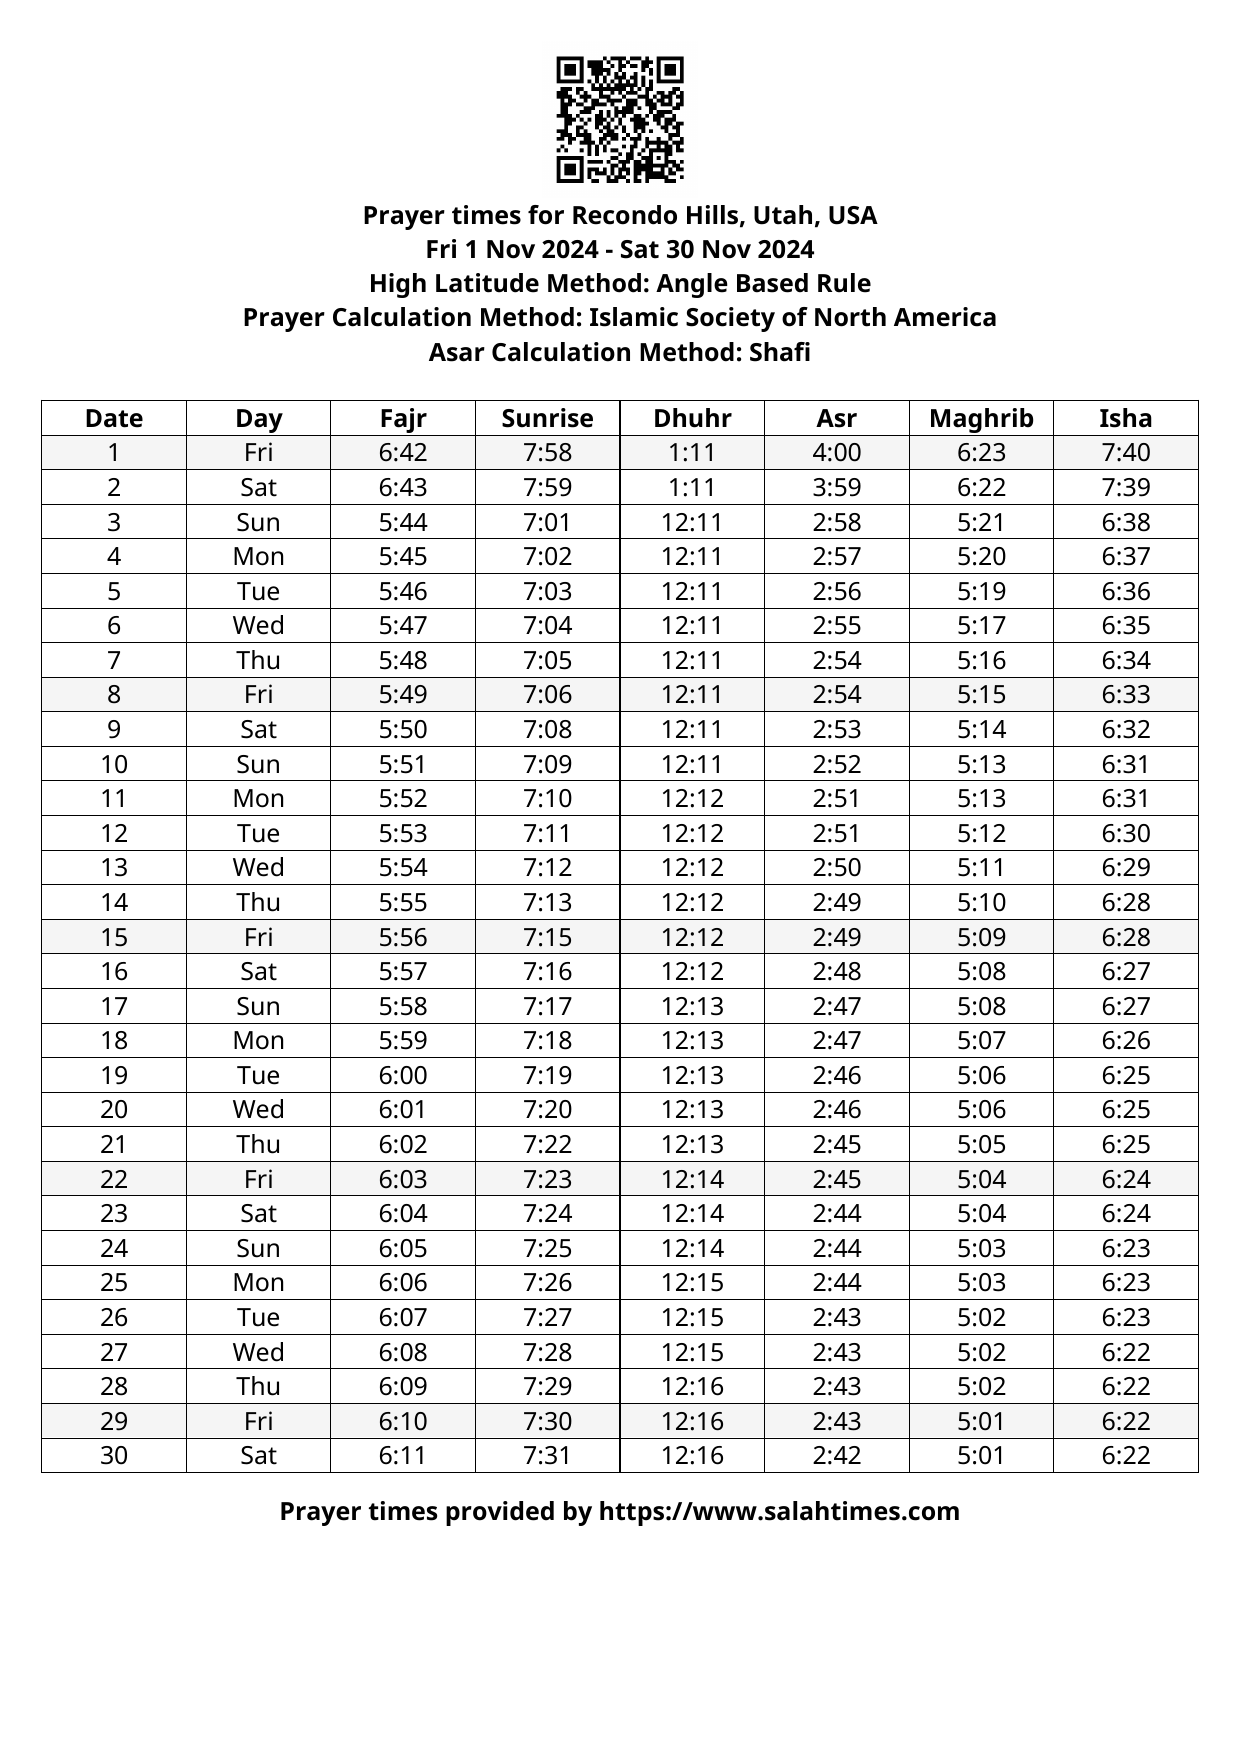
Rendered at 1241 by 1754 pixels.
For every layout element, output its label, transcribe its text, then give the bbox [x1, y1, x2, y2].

table_cell 6:42 [331, 436, 475, 469]
picture [542, 41, 699, 198]
table_cell 6:32 [1054, 712, 1198, 746]
table_cell 5:44 [331, 505, 475, 538]
table_cell 5:49 [331, 678, 475, 711]
table_cell 6:06 [331, 1266, 475, 1299]
table_cell 6:24 [1054, 1196, 1198, 1230]
table_cell 7:06 [476, 678, 619, 711]
table_cell Sun [187, 989, 330, 1022]
table_header Sunrise [476, 401, 619, 434]
table_cell 6:22 [1054, 1439, 1198, 1472]
table_cell 6:23 [1054, 1231, 1198, 1264]
table_cell 6:43 [331, 470, 475, 504]
table_cell 5:17 [910, 609, 1053, 642]
table_cell Sat [187, 470, 330, 504]
table_cell 7:05 [476, 643, 619, 677]
table_cell 5:15 [910, 678, 1053, 711]
table_header Date [42, 401, 186, 434]
table_cell 5:53 [331, 816, 475, 849]
table_cell 5:08 [910, 989, 1053, 1022]
table_cell 2:50 [765, 851, 909, 884]
table_cell 6:11 [331, 1439, 475, 1472]
table_cell 7:11 [476, 816, 619, 849]
table_cell Wed [187, 1335, 330, 1368]
table_cell 2:58 [765, 505, 909, 538]
table_cell 12:16 [621, 1404, 764, 1437]
table_cell 5:46 [331, 574, 475, 607]
table_header Fajr [331, 401, 475, 434]
table_cell 2:56 [765, 574, 909, 607]
table_cell 2:43 [765, 1369, 909, 1403]
table_cell 8 [42, 678, 186, 711]
table_cell 6:03 [331, 1162, 475, 1195]
table_cell 2:51 [765, 781, 909, 815]
table_cell 12:15 [621, 1266, 764, 1299]
table_cell 2:48 [765, 954, 909, 988]
table_cell 6:33 [1054, 678, 1198, 711]
table_cell 6:31 [1054, 781, 1198, 815]
table_cell Fri [187, 920, 330, 953]
table_cell 2:44 [765, 1266, 909, 1299]
table_cell 7:03 [476, 574, 619, 607]
table_cell 6:23 [1054, 1266, 1198, 1299]
table_cell 7:01 [476, 505, 619, 538]
table_cell 11 [42, 781, 186, 815]
table_cell 26 [42, 1300, 186, 1334]
table_cell Thu [187, 643, 330, 677]
table_cell 7:30 [476, 1404, 619, 1437]
table_cell 12:11 [621, 678, 764, 711]
table_cell 12:12 [621, 920, 764, 953]
table_cell 5:21 [910, 505, 1053, 538]
table_cell 19 [42, 1058, 186, 1092]
table_cell 7:26 [476, 1266, 619, 1299]
table_cell 6:22 [1054, 1335, 1198, 1368]
table_cell 6:27 [1054, 954, 1198, 988]
table_cell Thu [187, 1127, 330, 1161]
text Prayer times for Recondo Hills, Utah, USA [42, 198, 1198, 232]
table_cell 12:12 [621, 781, 764, 815]
table_cell 6:09 [331, 1369, 475, 1403]
table_cell 14 [42, 885, 186, 919]
text Fri 1 Nov 2024 - Sat 30 Nov 2024 [42, 232, 1198, 266]
table_cell 12:12 [621, 885, 764, 919]
table_cell 6:26 [1054, 1024, 1198, 1057]
table_cell 6:22 [910, 470, 1053, 504]
table_cell 6:08 [331, 1335, 475, 1368]
table_cell 9 [42, 712, 186, 746]
table_cell 5:02 [910, 1300, 1053, 1334]
table_cell 2:47 [765, 1024, 909, 1057]
table_cell 6:28 [1054, 885, 1198, 919]
table_cell 12:11 [621, 609, 764, 642]
table_cell 5:05 [910, 1127, 1053, 1161]
table_cell 5:08 [910, 954, 1053, 988]
table_cell 12:14 [621, 1231, 764, 1264]
table_cell 12:12 [621, 816, 764, 849]
table_cell 6:25 [1054, 1058, 1198, 1092]
table_cell 5:54 [331, 851, 475, 884]
table_cell 2:54 [765, 643, 909, 677]
table_cell 6:22 [1054, 1404, 1198, 1437]
table_cell 4 [42, 539, 186, 573]
table_cell 7:02 [476, 539, 619, 573]
table_cell 7:04 [476, 609, 619, 642]
table_cell 5:45 [331, 539, 475, 573]
text Prayer Calculation Method: Islamic Society of North America [42, 300, 1198, 334]
table_cell 12:13 [621, 1058, 764, 1092]
table_cell Tue [187, 1300, 330, 1334]
table_cell Mon [187, 1266, 330, 1299]
table_cell 7:24 [476, 1196, 619, 1230]
table_cell 5:02 [910, 1369, 1053, 1403]
table_cell 5:13 [910, 747, 1053, 780]
table_cell 2:43 [765, 1404, 909, 1437]
table_cell 7 [42, 643, 186, 677]
table_cell 2:43 [765, 1335, 909, 1368]
table_cell 5:04 [910, 1162, 1053, 1195]
table_cell 12:16 [621, 1439, 764, 1472]
table_header Maghrib [910, 401, 1053, 434]
table_cell 6:36 [1054, 574, 1198, 607]
table_cell 2:42 [765, 1439, 909, 1472]
table_cell 24 [42, 1231, 186, 1264]
table_cell 5:52 [331, 781, 475, 815]
table_cell 3 [42, 505, 186, 538]
table_cell Sat [187, 1439, 330, 1472]
table_cell 5:12 [910, 816, 1053, 849]
table_cell 7:18 [476, 1024, 619, 1057]
table_cell 7:58 [476, 436, 619, 469]
table_cell 6:29 [1054, 851, 1198, 884]
table_cell Mon [187, 1024, 330, 1057]
table_cell 2:44 [765, 1231, 909, 1264]
table_cell 10 [42, 747, 186, 780]
table_cell 27 [42, 1335, 186, 1368]
table_cell 6:22 [1054, 1369, 1198, 1403]
table_header Isha [1054, 401, 1198, 434]
table_cell 12:14 [621, 1162, 764, 1195]
table_cell 7:15 [476, 920, 619, 953]
table_cell 5:13 [910, 781, 1053, 815]
table_cell 12:15 [621, 1335, 764, 1368]
table_cell Thu [187, 1369, 330, 1403]
table_cell 2 [42, 470, 186, 504]
table_cell 12:12 [621, 851, 764, 884]
table_cell 12:13 [621, 1024, 764, 1057]
table_cell 6:35 [1054, 609, 1198, 642]
table_cell Sun [187, 747, 330, 780]
table_cell Thu [187, 885, 330, 919]
table_cell 5:10 [910, 885, 1053, 919]
table_cell 2:46 [765, 1093, 909, 1126]
table_cell 5:02 [910, 1335, 1053, 1368]
table_cell Wed [187, 1093, 330, 1126]
table_cell 15 [42, 920, 186, 953]
table_cell 4:00 [765, 436, 909, 469]
table_cell Wed [187, 609, 330, 642]
table_cell Fri [187, 1162, 330, 1195]
table_cell 6:04 [331, 1196, 475, 1230]
table_cell 12:11 [621, 539, 764, 573]
table_cell 5:11 [910, 851, 1053, 884]
table_cell 6:02 [331, 1127, 475, 1161]
table_cell 6:23 [910, 436, 1053, 469]
table_cell 6:24 [1054, 1162, 1198, 1195]
table_cell Mon [187, 781, 330, 815]
table_cell 18 [42, 1024, 186, 1057]
table_cell 12:14 [621, 1196, 764, 1230]
table_cell Sat [187, 954, 330, 988]
table_header Dhuhr [621, 401, 764, 434]
table_cell 30 [42, 1439, 186, 1472]
table_cell Mon [187, 539, 330, 573]
table_cell 23 [42, 1196, 186, 1230]
table_cell Sun [187, 1231, 330, 1264]
table_cell 5:48 [331, 643, 475, 677]
table_cell 25 [42, 1266, 186, 1299]
table_cell 5:57 [331, 954, 475, 988]
table_cell 6:31 [1054, 747, 1198, 780]
table_cell 5:03 [910, 1231, 1053, 1264]
text High Latitude Method: Angle Based Rule [42, 266, 1198, 300]
table_cell 2:54 [765, 678, 909, 711]
table_cell 1 [42, 436, 186, 469]
table_cell 2:47 [765, 989, 909, 1022]
table_cell 5:06 [910, 1058, 1053, 1092]
table_cell 5:19 [910, 574, 1053, 607]
table_cell 12:16 [621, 1369, 764, 1403]
table_cell 17 [42, 989, 186, 1022]
table_cell 12:11 [621, 712, 764, 746]
table_cell 7:09 [476, 747, 619, 780]
table_cell 5:55 [331, 885, 475, 919]
table_cell 2:51 [765, 816, 909, 849]
table_cell 2:55 [765, 609, 909, 642]
table_cell 2:57 [765, 539, 909, 573]
table_cell 7:29 [476, 1369, 619, 1403]
table_cell Fri [187, 1404, 330, 1437]
table_cell 28 [42, 1369, 186, 1403]
table_cell 2:49 [765, 885, 909, 919]
table_cell 6:38 [1054, 505, 1198, 538]
table_cell 2:53 [765, 712, 909, 746]
table_cell 6:30 [1054, 816, 1198, 849]
table_cell 7:12 [476, 851, 619, 884]
table_cell 7:20 [476, 1093, 619, 1126]
table_cell 6:37 [1054, 539, 1198, 573]
table_cell 6:01 [331, 1093, 475, 1126]
table_cell 7:40 [1054, 436, 1198, 469]
table_cell 3:59 [765, 470, 909, 504]
table_cell 5 [42, 574, 186, 607]
table_header Day [187, 401, 330, 434]
table_cell 12:13 [621, 989, 764, 1022]
table_cell 21 [42, 1127, 186, 1161]
table_cell 5:01 [910, 1439, 1053, 1472]
table_cell Fri [187, 436, 330, 469]
table_cell 5:16 [910, 643, 1053, 677]
table_cell 20 [42, 1093, 186, 1126]
table_cell 1:11 [621, 470, 764, 504]
table_cell 12:11 [621, 505, 764, 538]
table_cell 7:17 [476, 989, 619, 1022]
table_cell 2:49 [765, 920, 909, 953]
table_cell 7:10 [476, 781, 619, 815]
table_cell 6:10 [331, 1404, 475, 1437]
table_cell 7:28 [476, 1335, 619, 1368]
table_cell 2:45 [765, 1127, 909, 1161]
table_cell Tue [187, 574, 330, 607]
table_cell 6:23 [1054, 1300, 1198, 1334]
table_cell Sat [187, 712, 330, 746]
table_cell 5:59 [331, 1024, 475, 1057]
table_cell 5:50 [331, 712, 475, 746]
table_cell 5:51 [331, 747, 475, 780]
table_cell 16 [42, 954, 186, 988]
table_cell 12:15 [621, 1300, 764, 1334]
table_cell 7:25 [476, 1231, 619, 1264]
table_cell 6:00 [331, 1058, 475, 1092]
table_cell 2:46 [765, 1058, 909, 1092]
table_cell 6:07 [331, 1300, 475, 1334]
table_cell 2:43 [765, 1300, 909, 1334]
table_cell 7:59 [476, 470, 619, 504]
table_cell 5:03 [910, 1266, 1053, 1299]
table_cell 7:27 [476, 1300, 619, 1334]
table_cell 5:01 [910, 1404, 1053, 1437]
table_cell 7:23 [476, 1162, 619, 1195]
table_cell 6:27 [1054, 989, 1198, 1022]
table_cell 29 [42, 1404, 186, 1437]
table_cell Sun [187, 505, 330, 538]
table_cell 7:22 [476, 1127, 619, 1161]
table_cell 5:07 [910, 1024, 1053, 1057]
table_cell 7:08 [476, 712, 619, 746]
table_cell 2:45 [765, 1162, 909, 1195]
table_cell Tue [187, 816, 330, 849]
table_cell 6:34 [1054, 643, 1198, 677]
table_header Asr [765, 401, 909, 434]
table_cell 2:44 [765, 1196, 909, 1230]
table_cell 5:47 [331, 609, 475, 642]
table_cell 6 [42, 609, 186, 642]
table_cell Sat [187, 1196, 330, 1230]
table_cell 12:11 [621, 643, 764, 677]
table_cell 5:20 [910, 539, 1053, 573]
table_cell 6:05 [331, 1231, 475, 1264]
table_cell 5:58 [331, 989, 475, 1022]
table_cell 5:09 [910, 920, 1053, 953]
table_cell 7:31 [476, 1439, 619, 1472]
table_cell Wed [187, 851, 330, 884]
table_cell 6:28 [1054, 920, 1198, 953]
text Asar Calculation Method: Shafi [42, 334, 1198, 368]
table_cell 22 [42, 1162, 186, 1195]
table_cell 12:13 [621, 1127, 764, 1161]
table_cell Tue [187, 1058, 330, 1092]
table_cell 5:04 [910, 1196, 1053, 1230]
table_cell 7:39 [1054, 470, 1198, 504]
table_cell 12:13 [621, 1093, 764, 1126]
table_cell 7:19 [476, 1058, 619, 1092]
text Prayer times provided by https://www.salahtimes.com [42, 1494, 1198, 1528]
table_cell 2:52 [765, 747, 909, 780]
table_cell 6:25 [1054, 1127, 1198, 1161]
table_cell 12:11 [621, 747, 764, 780]
table_cell 5:06 [910, 1093, 1053, 1126]
table_cell 5:14 [910, 712, 1053, 746]
table_cell 6:25 [1054, 1093, 1198, 1126]
table_cell 7:13 [476, 885, 619, 919]
table_cell 12:12 [621, 954, 764, 988]
table_cell 5:56 [331, 920, 475, 953]
table_cell 13 [42, 851, 186, 884]
table_cell 1:11 [621, 436, 764, 469]
table_cell 7:16 [476, 954, 619, 988]
table_cell Fri [187, 678, 330, 711]
table_cell 12:11 [621, 574, 764, 607]
table_cell 12 [42, 816, 186, 849]
